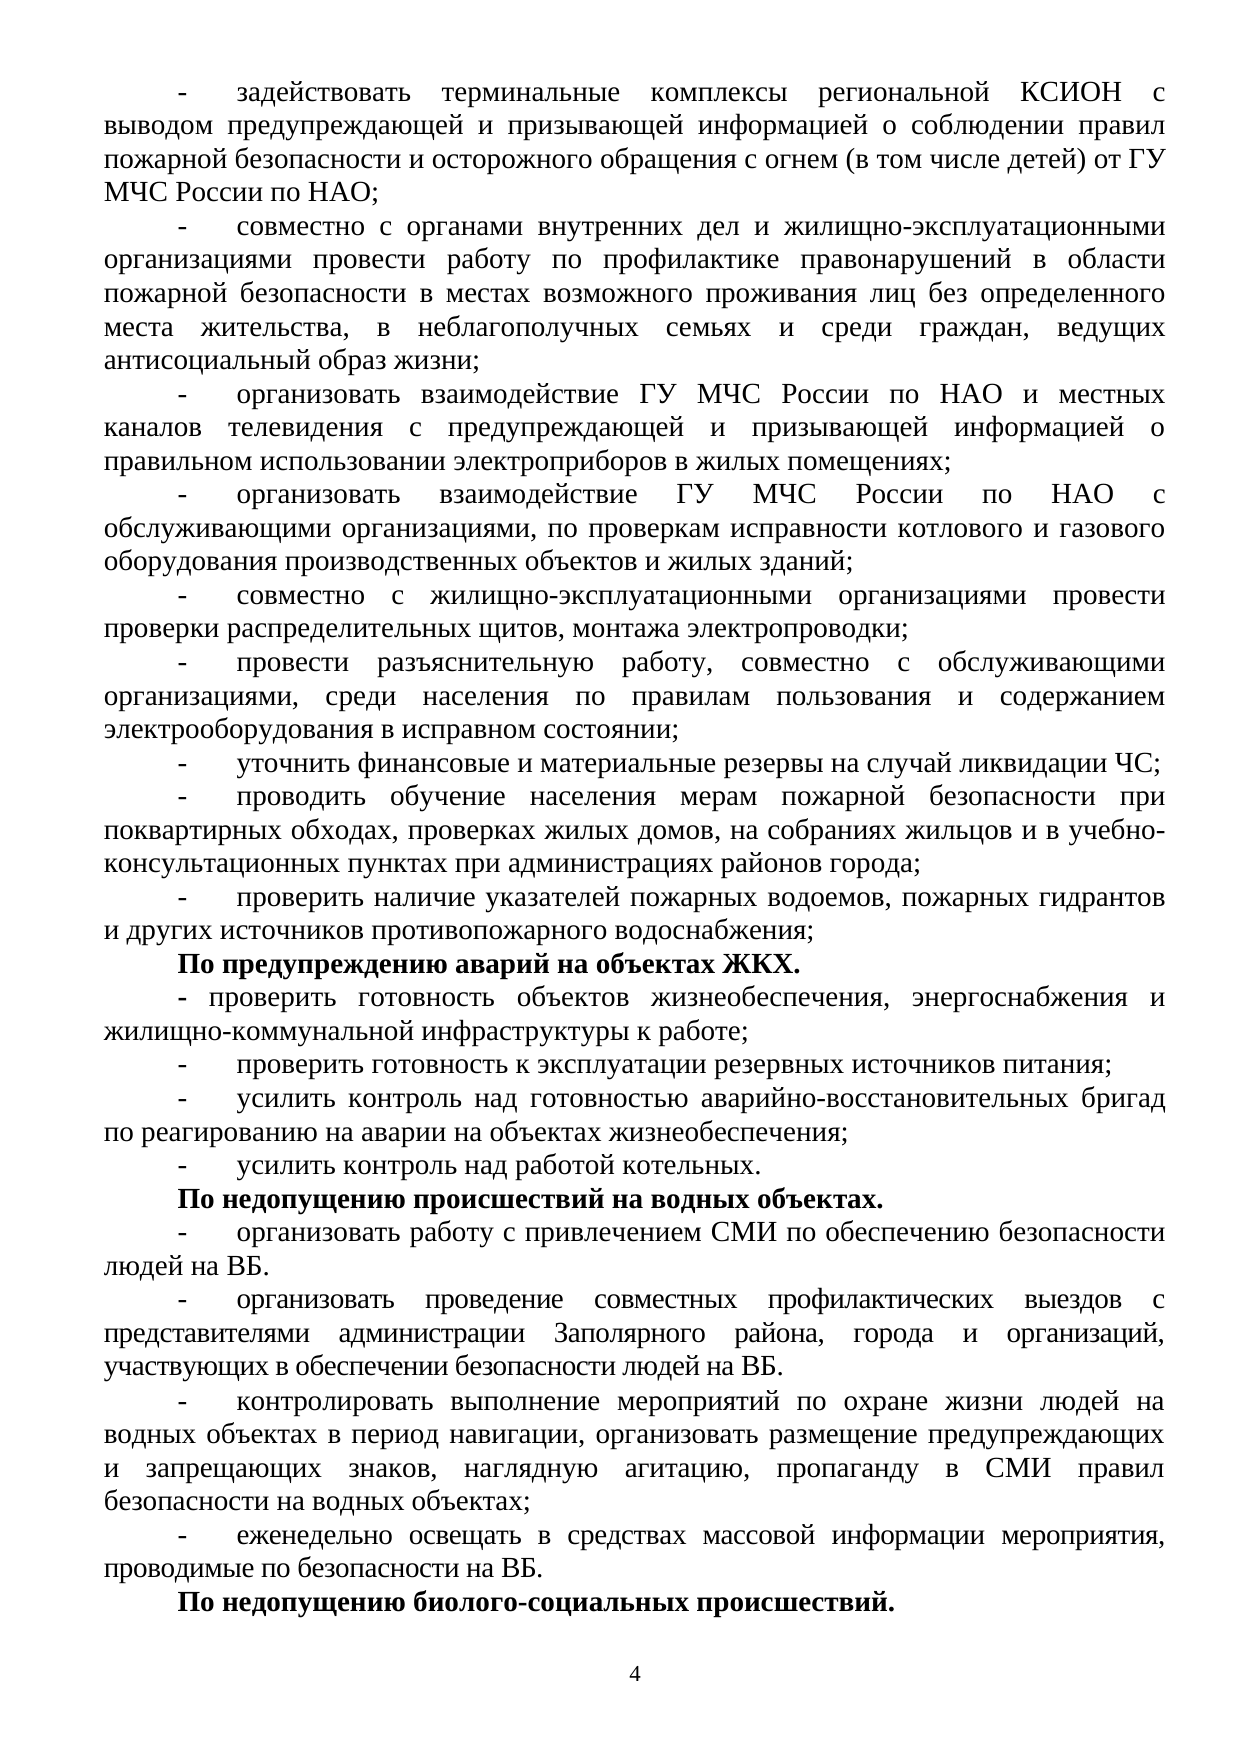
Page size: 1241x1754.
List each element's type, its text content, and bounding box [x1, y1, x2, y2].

list контролировать выполнение мероприятий по охране жизни людей на водных объектах в период навигации, организовать размещение предупреждающих и запрещающих знаков, наглядную агитацию, пропаганду в СМИ правил безопасности на водных объектах; [103, 1383, 1165, 1517]
list совместно с жилищно-эксплуатационными организациями провести проверки распределительных щитов, монтажа электропроводки; [103, 577, 1166, 644]
list проверить готовность к эксплуатации резервных источников питания; [103, 1047, 1166, 1080]
text По предупреждению аварий на объектах ЖКХ. [103, 946, 1166, 979]
text По недопущению происшествий на водных объектах. [103, 1181, 1166, 1214]
list организовать взаимодействие ГУ МЧС России по НАО и местных каналов телевидения с предупреждающей и призывающей информацией о правильном использовании электроприборов в жилых помещениях; [103, 376, 1166, 476]
list проверить наличие указателей пожарных водоемов, пожарных гидрантов и других источников противопожарного водоснабжения; [103, 879, 1166, 946]
list организовать работу с привлечением СМИ по обеспечению безопасности людей на ВБ. [103, 1214, 1166, 1281]
list проводить обучение населения мерам пожарной безопасности при поквартирных обходах, проверках жилых домов, на собраниях жильцов и в учебно-консультационных пунктах при администрациях районов города; [103, 778, 1166, 879]
list еженедельно освещать в средствах массовой информации мероприятия, проводимые по безопасности на ВБ. [103, 1517, 1166, 1584]
list провести разъяснительную работу, совместно с обслуживающими организациями, среди населения по правилам пользования и содержанием электрооборудования в исправном состоянии; [103, 644, 1166, 745]
list усилить контроль над готовностью аварийно-восстановительных бригад по реагированию на аварии на объектах жизнеобеспечения; [103, 1080, 1166, 1147]
list организовать взаимодействие ГУ МЧС России по НАО с обслуживающими организациями, по проверкам исправности котлового и газового оборудования производственных объектов и жилых зданий; [103, 476, 1166, 577]
list задействовать терминальные комплексы региональной КСИОН с выводом предупреждающей и призывающей информацией о соблюдении правил пожарной безопасности и осторожного обращения с огнем (в том числе детей) от ГУ МЧС России по НАО; [103, 74, 1166, 208]
list усилить контроль над работой котельных. [103, 1147, 1166, 1181]
list организовать проведение совместных профилактических выездов с представителями администрации Заполярного района, города и организаций, участвующих в обеспечении безопасности людей на ВБ. [103, 1281, 1165, 1382]
text По недопущению биолого-социальных происшествий. [103, 1584, 1166, 1617]
list уточнить финансовые и материальные резервы на случай ликвидации ЧС; [103, 745, 1166, 778]
text - проверить готовность объектов жизнеобеспечения, энергоснабжения и жилищно-коммунальной инфраструктуры к работе; [103, 979, 1166, 1047]
list совместно с органами внутренних дел и жилищно-эксплуатационными организациями провести работу по профилактике правонарушений в области пожарной безопасности в местах возможного проживания лиц без определенного места жительства, в неблагополучных семьях и среди граждан, ведущих антисоциальный образ жизни; [103, 208, 1166, 376]
